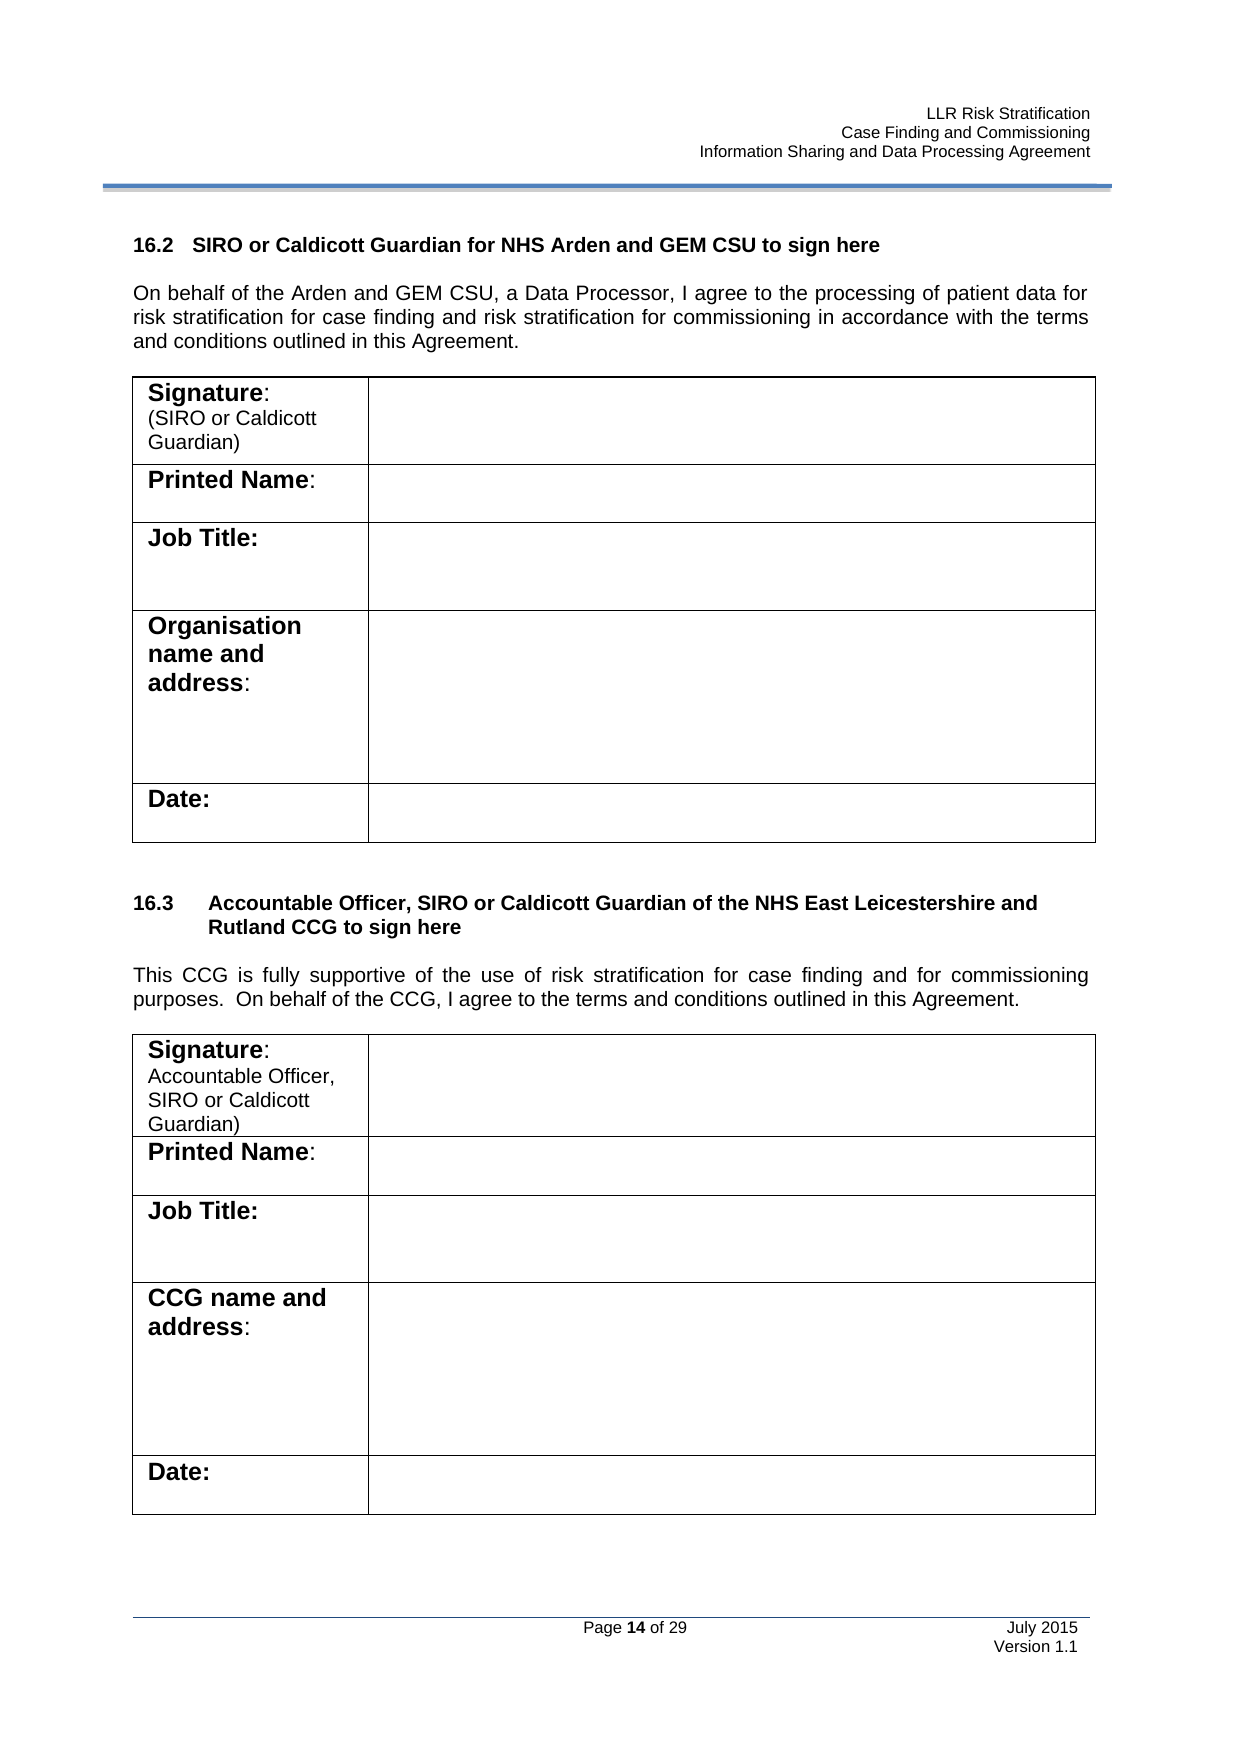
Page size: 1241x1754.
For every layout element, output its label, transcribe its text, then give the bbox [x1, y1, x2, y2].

table_cell CCG name and address: [133, 1283, 368, 1455]
table_cell [369, 1196, 1095, 1282]
text 16.2 SIRO or Caldicott Guardian for NHS Arden and GEM CSU to sign here [133, 233, 1090, 257]
table_cell [369, 1283, 1095, 1455]
table_header Signature: Accountable Officer, SIRO or Caldicott Guardian) [133, 1035, 368, 1136]
table_header [369, 378, 1095, 464]
table_cell [369, 1137, 1095, 1194]
table_cell Date: [133, 784, 368, 842]
table_cell Organisation name and address: [133, 611, 368, 783]
table_cell [369, 465, 1095, 522]
table_cell Date: [133, 1456, 368, 1514]
table_cell [369, 611, 1095, 783]
text On behalf of the Arden and GEM CSU, a Data Processor, I agree to the processing of patient data for risk stratification for case finding and risk stratification for commissioning in accordance with the terms and conditions outlined in this Agreement. [133, 281, 1090, 352]
text This CCG is fully supportive of the use of risk stratification for case finding and for commissioning purposes. On behalf of the CCG, I agree to the terms and conditions outlined in this Agreement. [133, 962, 1090, 1010]
table_cell [369, 784, 1095, 842]
table_cell Printed Name: [133, 465, 368, 522]
table_cell Printed Name: [133, 1137, 368, 1194]
table_cell [369, 1456, 1095, 1514]
text 16.3 Accountable Officer, SIRO or Caldicott Guardian of the NHS East Leicestershire and Rutland CCG to sign here [133, 891, 1090, 938]
table_cell Job Title: [133, 1196, 368, 1282]
table_header [369, 1035, 1095, 1136]
table_cell [369, 523, 1095, 609]
table_header Signature: (SIRO or Caldicott Guardian) [133, 378, 368, 464]
table_cell Job Title: [133, 523, 368, 609]
